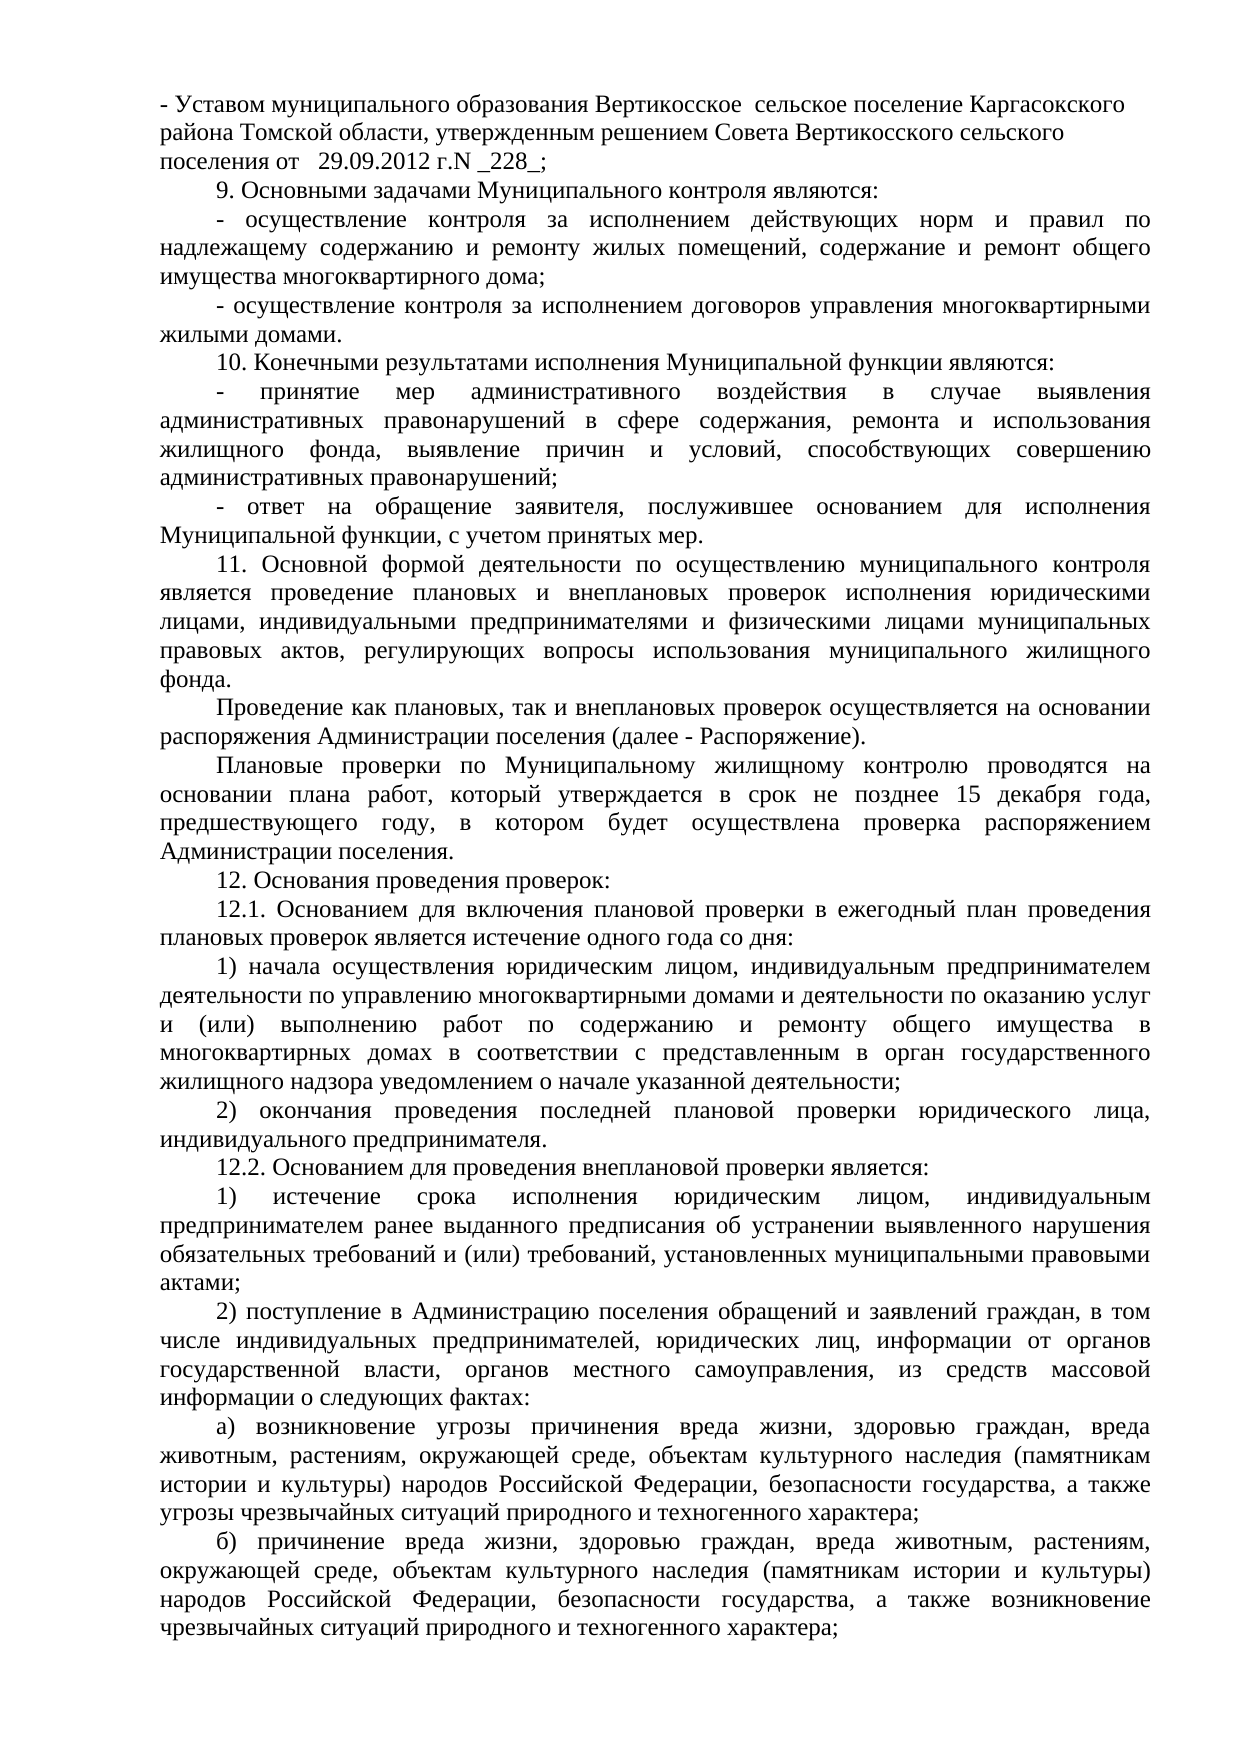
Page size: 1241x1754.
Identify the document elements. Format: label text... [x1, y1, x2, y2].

text 9. Основными задачами Муниципального контроля являются: [159, 175, 1152, 204]
text - принятие мер административного воздействия в случае выявления административных правонарушений в сфере содержания, ремонта и использования жилищного фонда, выявление причин и условий, способствующих совершению административных правонарушений; [159, 376, 1152, 491]
text б) причинение вреда жизни, здоровью граждан, вреда животным, растениям, окружающей среде, объектам культурного наследия (памятникам истории и культуры) народов Российской Федерации, безопасности государства, а также возникновение чрезвычайных ситуаций природного и техногенного характера; [159, 1526, 1152, 1641]
text - Уставом муниципального образования Вертикосское сельское поселение Каргасокского района Томской области, утвержденным решением Совета Вертикосского сельского поселения от 29.09.2012 г.N _228_; [159, 89, 1152, 175]
text - осуществление контроля за исполнением действующих норм и правил по надлежащему содержанию и ремонту жилых помещений, содержание и ремонт общего имущества многоквартирного дома; [159, 204, 1152, 290]
text 12.2. Основанием для проведения внеплановой проверки является: [159, 1152, 1152, 1181]
text 12. Основания проведения проверок: [159, 865, 1152, 894]
text 1) истечение срока исполнения юридическим лицом, индивидуальным предпринимателем ранее выданного предписания об устранении выявленного нарушения обязательных требований и (или) требований, установленных муниципальными правовыми актами; [159, 1181, 1152, 1296]
text 10. Конечными результатами исполнения Муниципальной функции являются: [159, 347, 1152, 376]
text 11. Основной формой деятельности по осуществлению муниципального контроля является проведение плановых и внеплановых проверок исполнения юридическими лицами, индивидуальными предпринимателями и физическими лицами муниципальных правовых актов, регулирующих вопросы использования муниципального жилищного фонда. [159, 549, 1152, 692]
text 1) начала осуществления юридическим лицом, индивидуальным предпринимателем деятельности по управлению многоквартирными домами и деятельности по оказанию услуг и (или) выполнению работ по содержанию и ремонту общего имущества в многоквартирных домах в соответствии с представленным в орган государственного жилищного надзора уведомлением о начале указанной деятельности; [159, 951, 1152, 1095]
text а) возникновение угрозы причинения вреда жизни, здоровью граждан, вреда животным, растениям, окружающей среде, объектам культурного наследия (памятникам истории и культуры) народов Российской Федерации, безопасности государства, а также угрозы чрезвычайных ситуаций природного и техногенного характера; [159, 1411, 1152, 1526]
text Плановые проверки по Муниципальному жилищному контролю проводятся на основании плана работ, который утверждается в срок не позднее 15 декабря года, предшествующего году, в котором будет осуществлена проверка распоряжением Администрации поселения. [159, 750, 1152, 865]
text 2) окончания проведения последней плановой проверки юридического лица, индивидуального предпринимателя. [159, 1095, 1152, 1152]
text Проведение как плановых, так и внеплановых проверок осуществляется на основании распоряжения Администрации поселения (далее - Распоряжение). [159, 692, 1152, 750]
text - осуществление контроля за исполнением договоров управления многоквартирными жилыми домами. [159, 290, 1152, 347]
text 2) поступление в Администрацию поселения обращений и заявлений граждан, в том числе индивидуальных предпринимателей, юридических лиц, информации от органов государственной власти, органов местного самоуправления, из средств массовой информации о следующих фактах: [159, 1296, 1152, 1411]
text 12.1. Основанием для включения плановой проверки в ежегодный план проведения плановых проверок является истечение одного года со дня: [159, 894, 1152, 951]
text - ответ на обращение заявителя, послужившее основанием для исполнения Муниципальной функции, с учетом принятых мер. [159, 491, 1152, 549]
